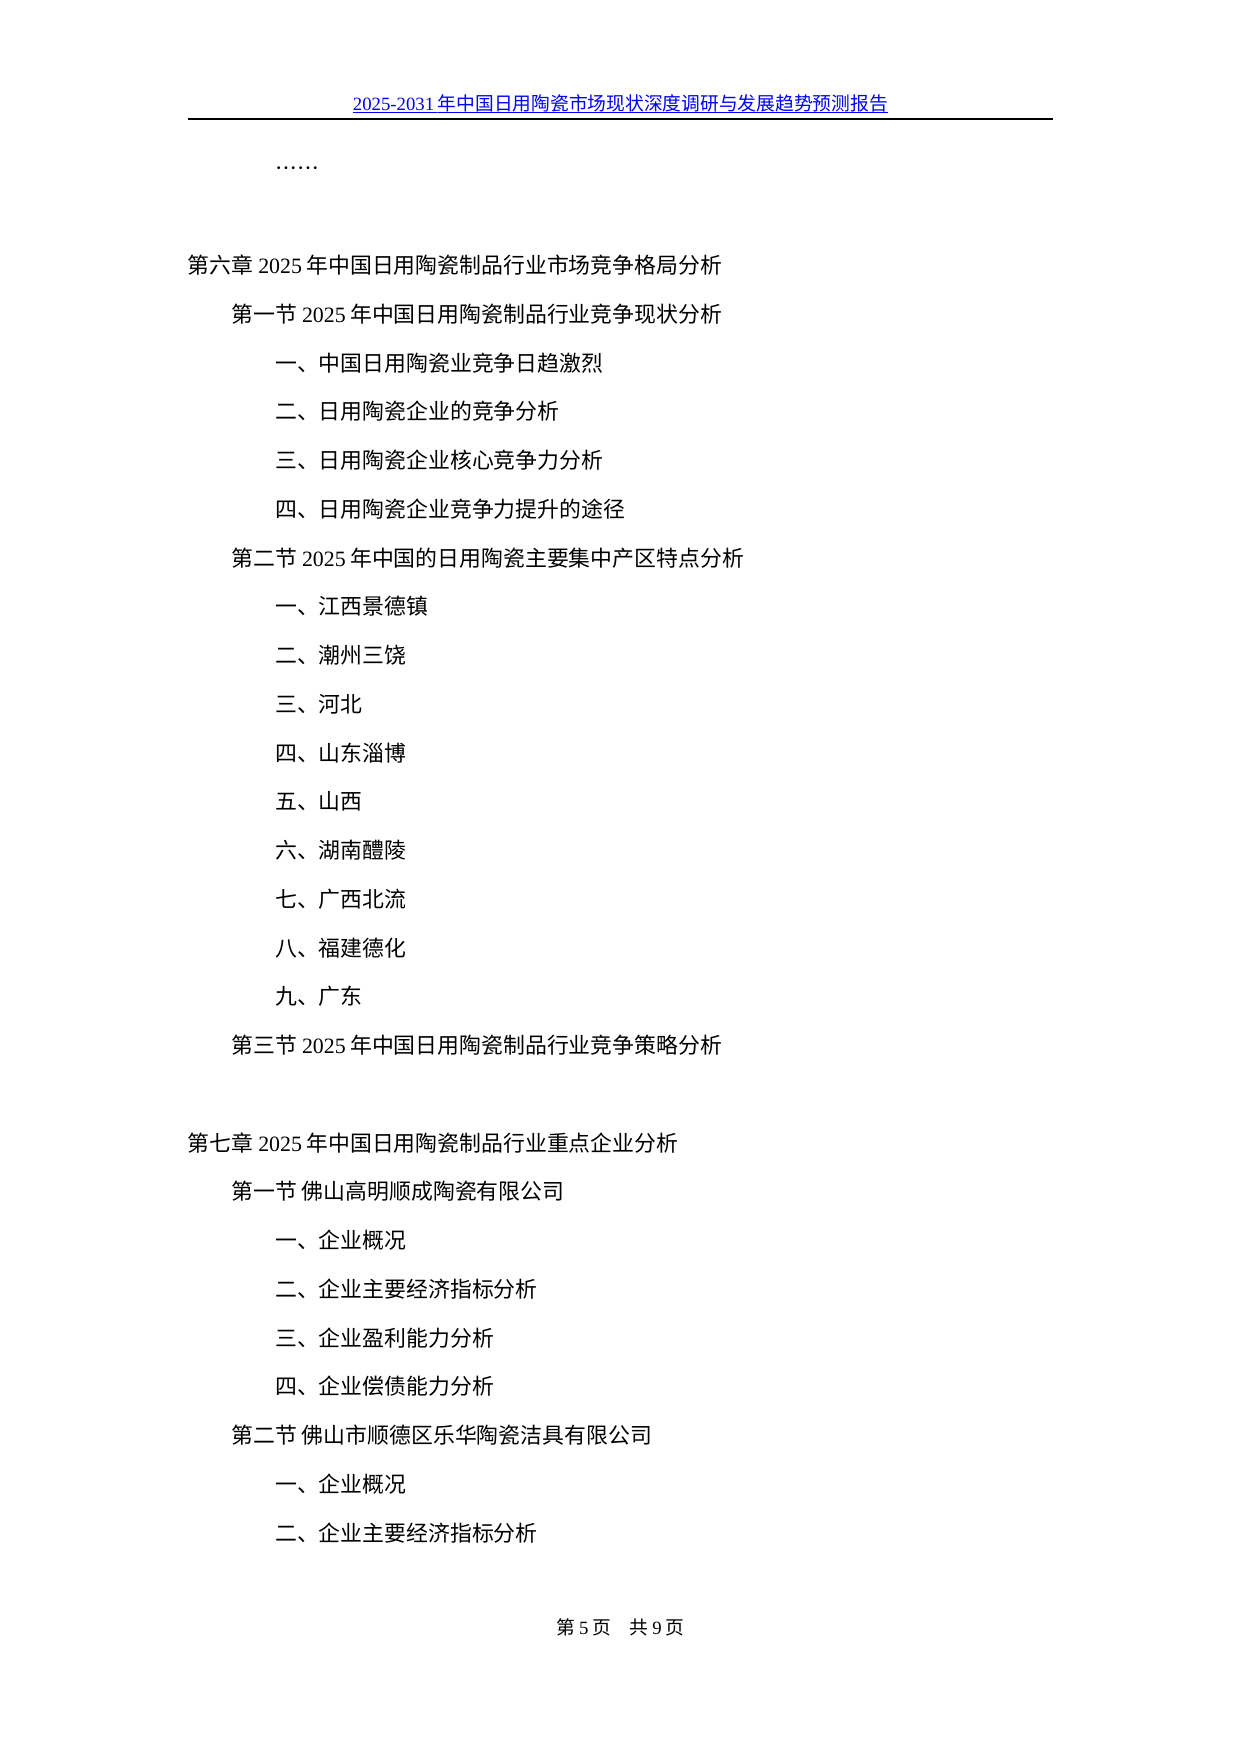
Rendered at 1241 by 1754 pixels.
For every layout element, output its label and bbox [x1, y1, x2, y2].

text [187, 150, 1053, 1548]
